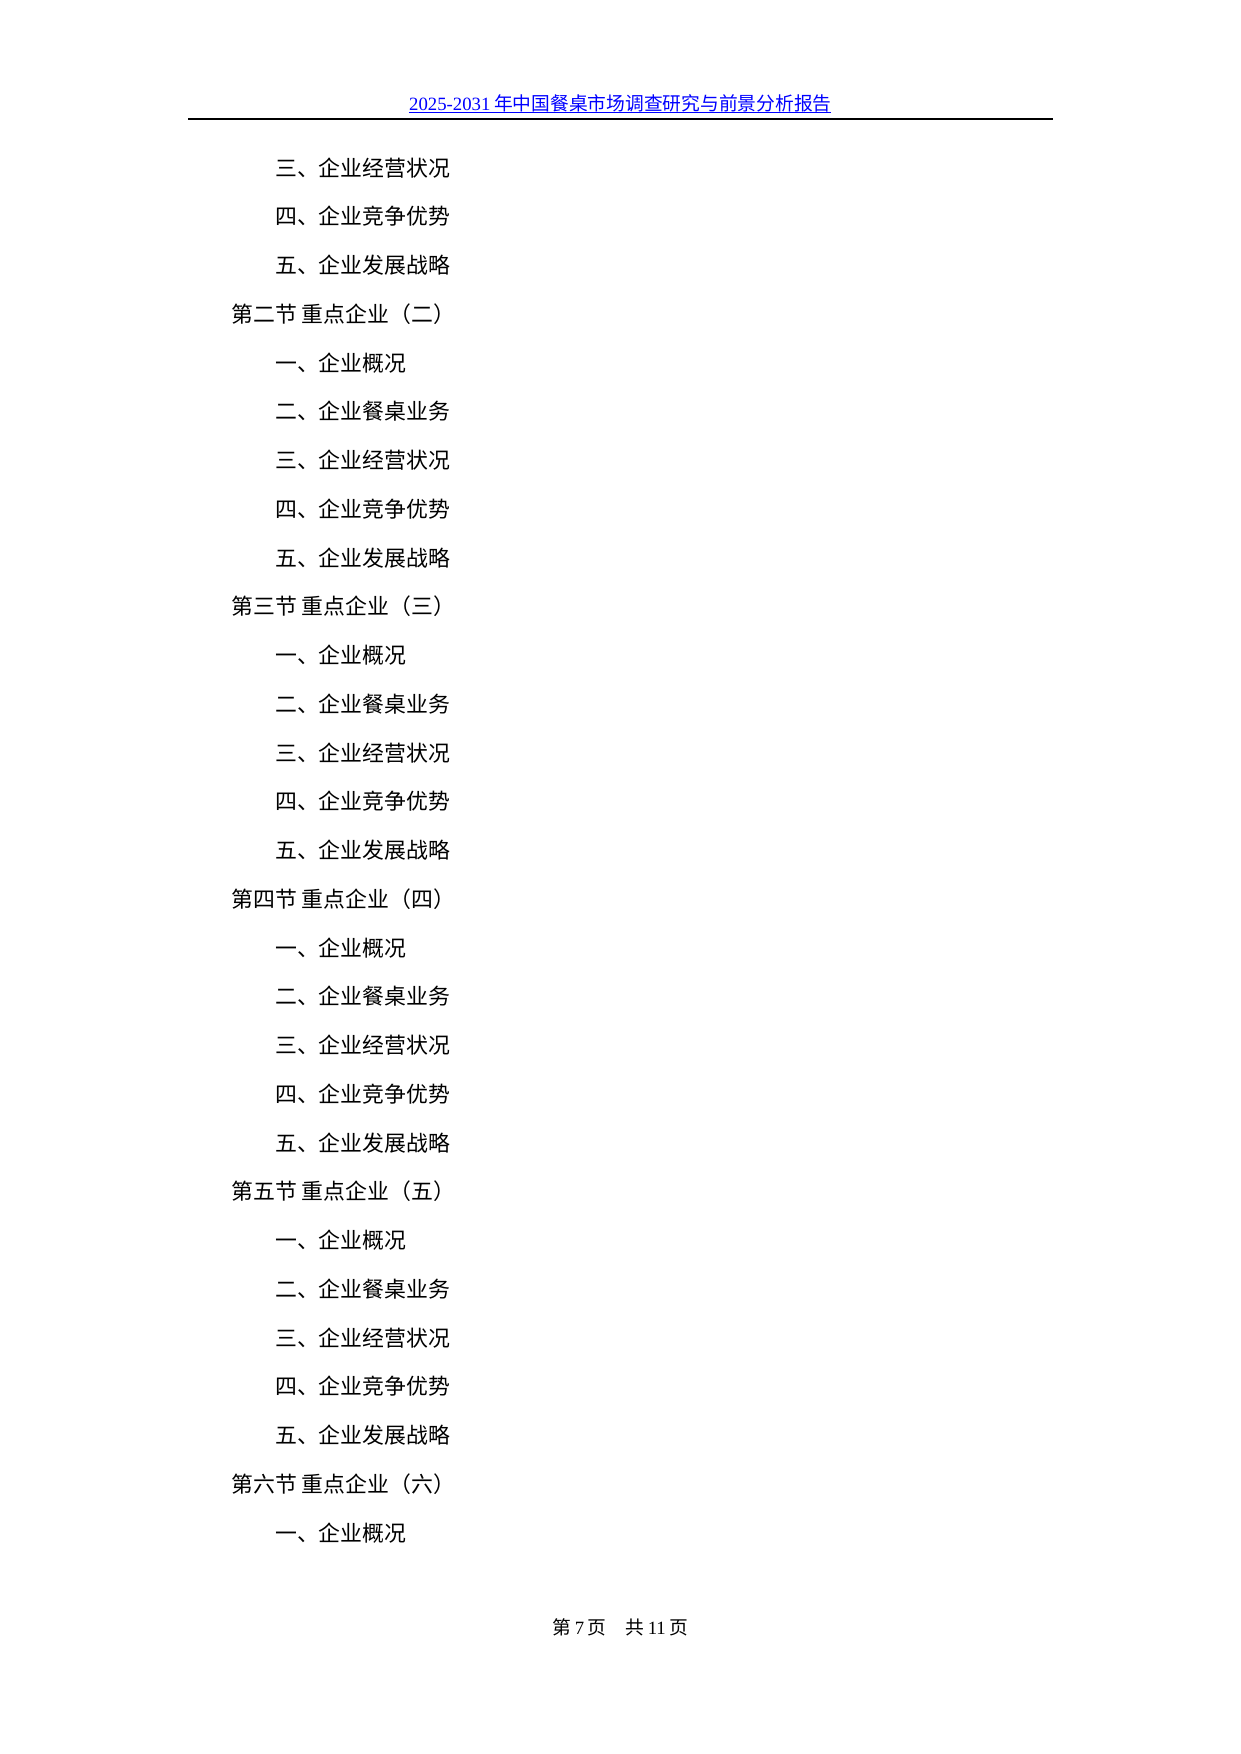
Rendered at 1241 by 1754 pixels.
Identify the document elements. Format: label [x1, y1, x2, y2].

text [187, 150, 1053, 1548]
